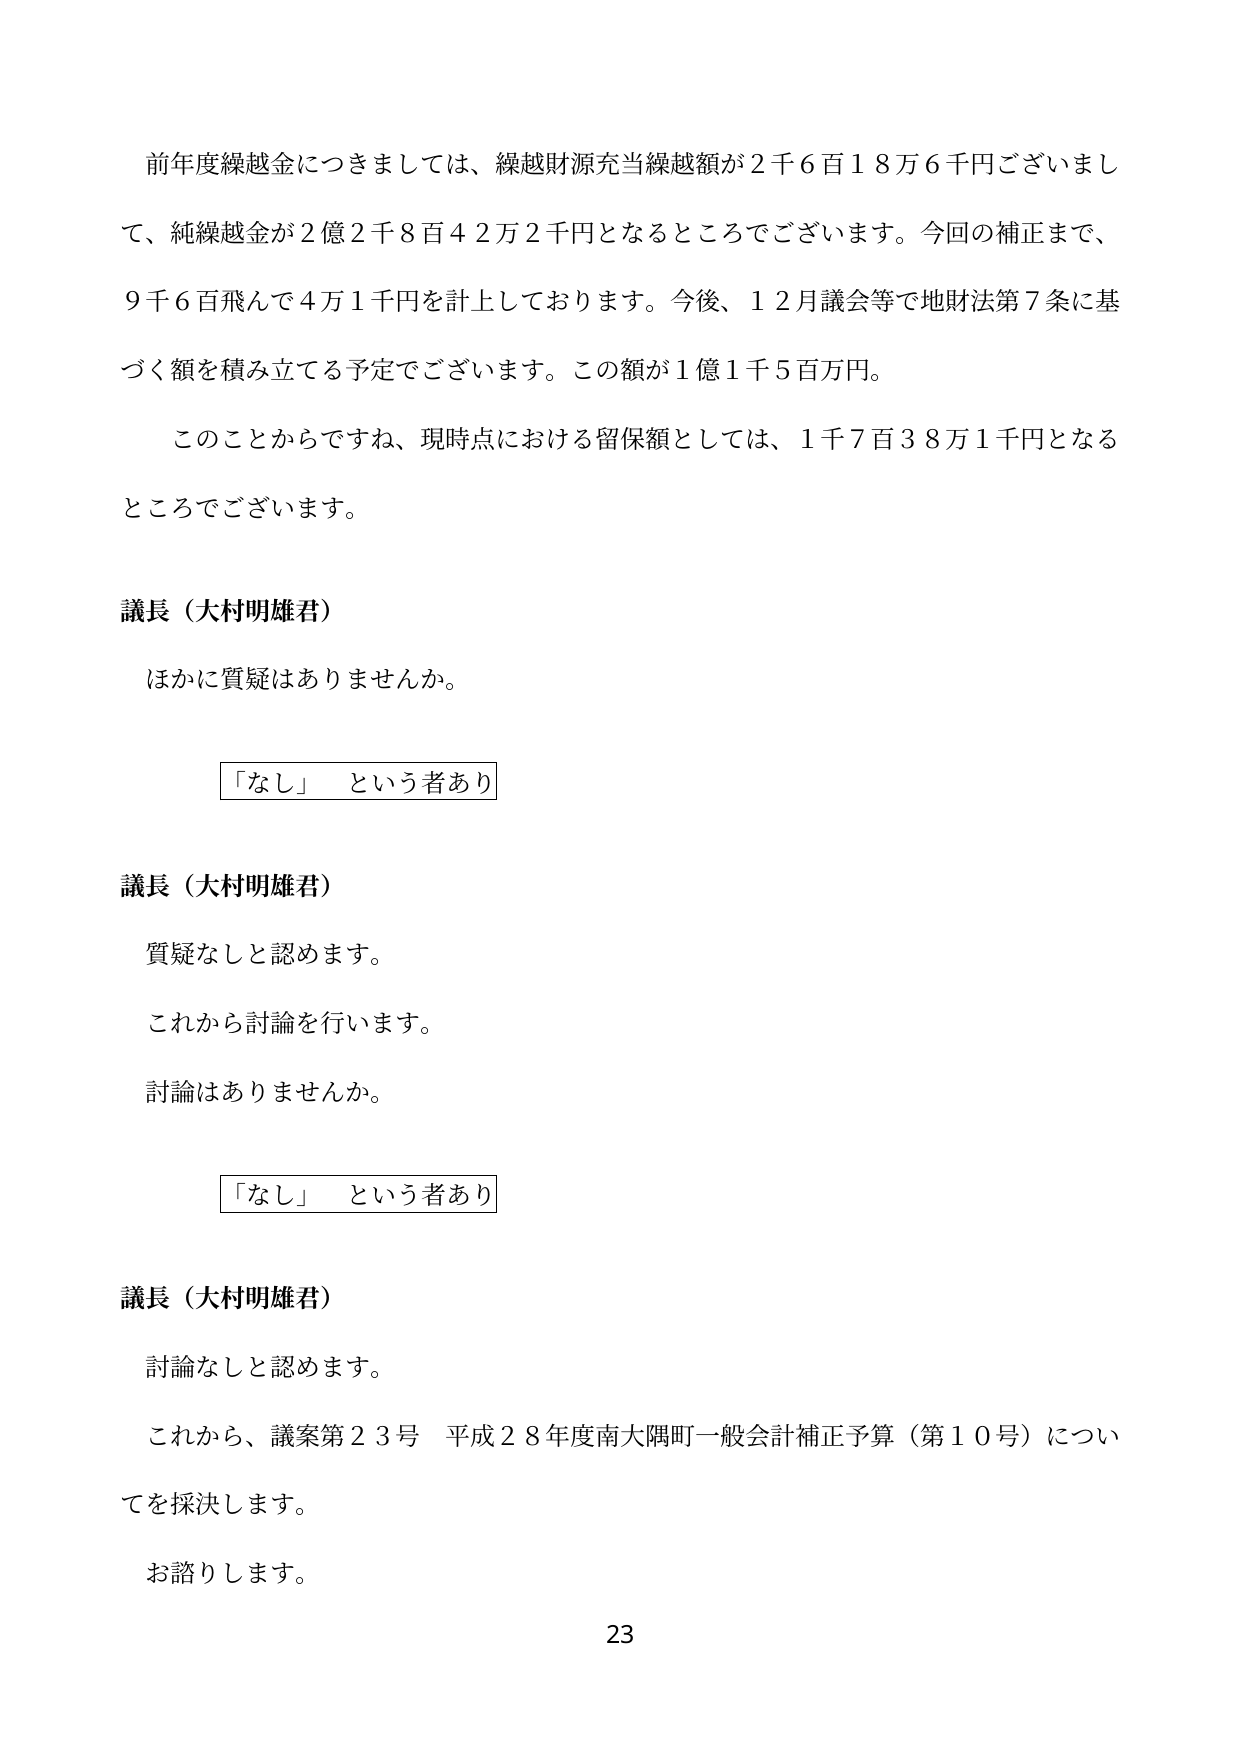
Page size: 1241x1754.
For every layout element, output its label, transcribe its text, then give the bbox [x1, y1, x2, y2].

text これから、議案第２３号 平成２８年度南大隅町一般会計補正予算（第１０号）についてを採決します。 [120, 1400, 1120, 1538]
text 討論はありませんか。 [120, 1056, 1120, 1125]
text 議長（大村明雄君） [120, 1263, 1120, 1331]
text 「なし」 という者あり [120, 1159, 1120, 1228]
text 質疑なしと認めます。 [120, 919, 1120, 988]
text このことからですね、現時点における留保額としては、１千７百３８万１千円となるところでございます。 [120, 403, 1120, 541]
text 前年度繰越金につきましては、繰越財源充当繰越額が２千６百１８万６千円ございまして、純繰越金が２億２千８百４２万２千円となるところでございます。今回の補正まで、９千６百飛んで４万１千円を計上しております。今後、１２月議会等で地財法第７条に基づく額を積み立てる予定でございます。この額が１億１千５百万円。 [120, 128, 1120, 403]
text 討論なしと認めます。 [120, 1331, 1120, 1400]
text お諮りします。 [120, 1538, 1120, 1606]
text これから討論を行います。 [120, 988, 1120, 1056]
text 「なし」 という者あり [120, 747, 1120, 816]
text 議長（大村明雄君） [120, 850, 1120, 919]
text 議長（大村明雄君） [120, 575, 1120, 644]
text ほかに質疑はありませんか。 [120, 644, 1120, 713]
